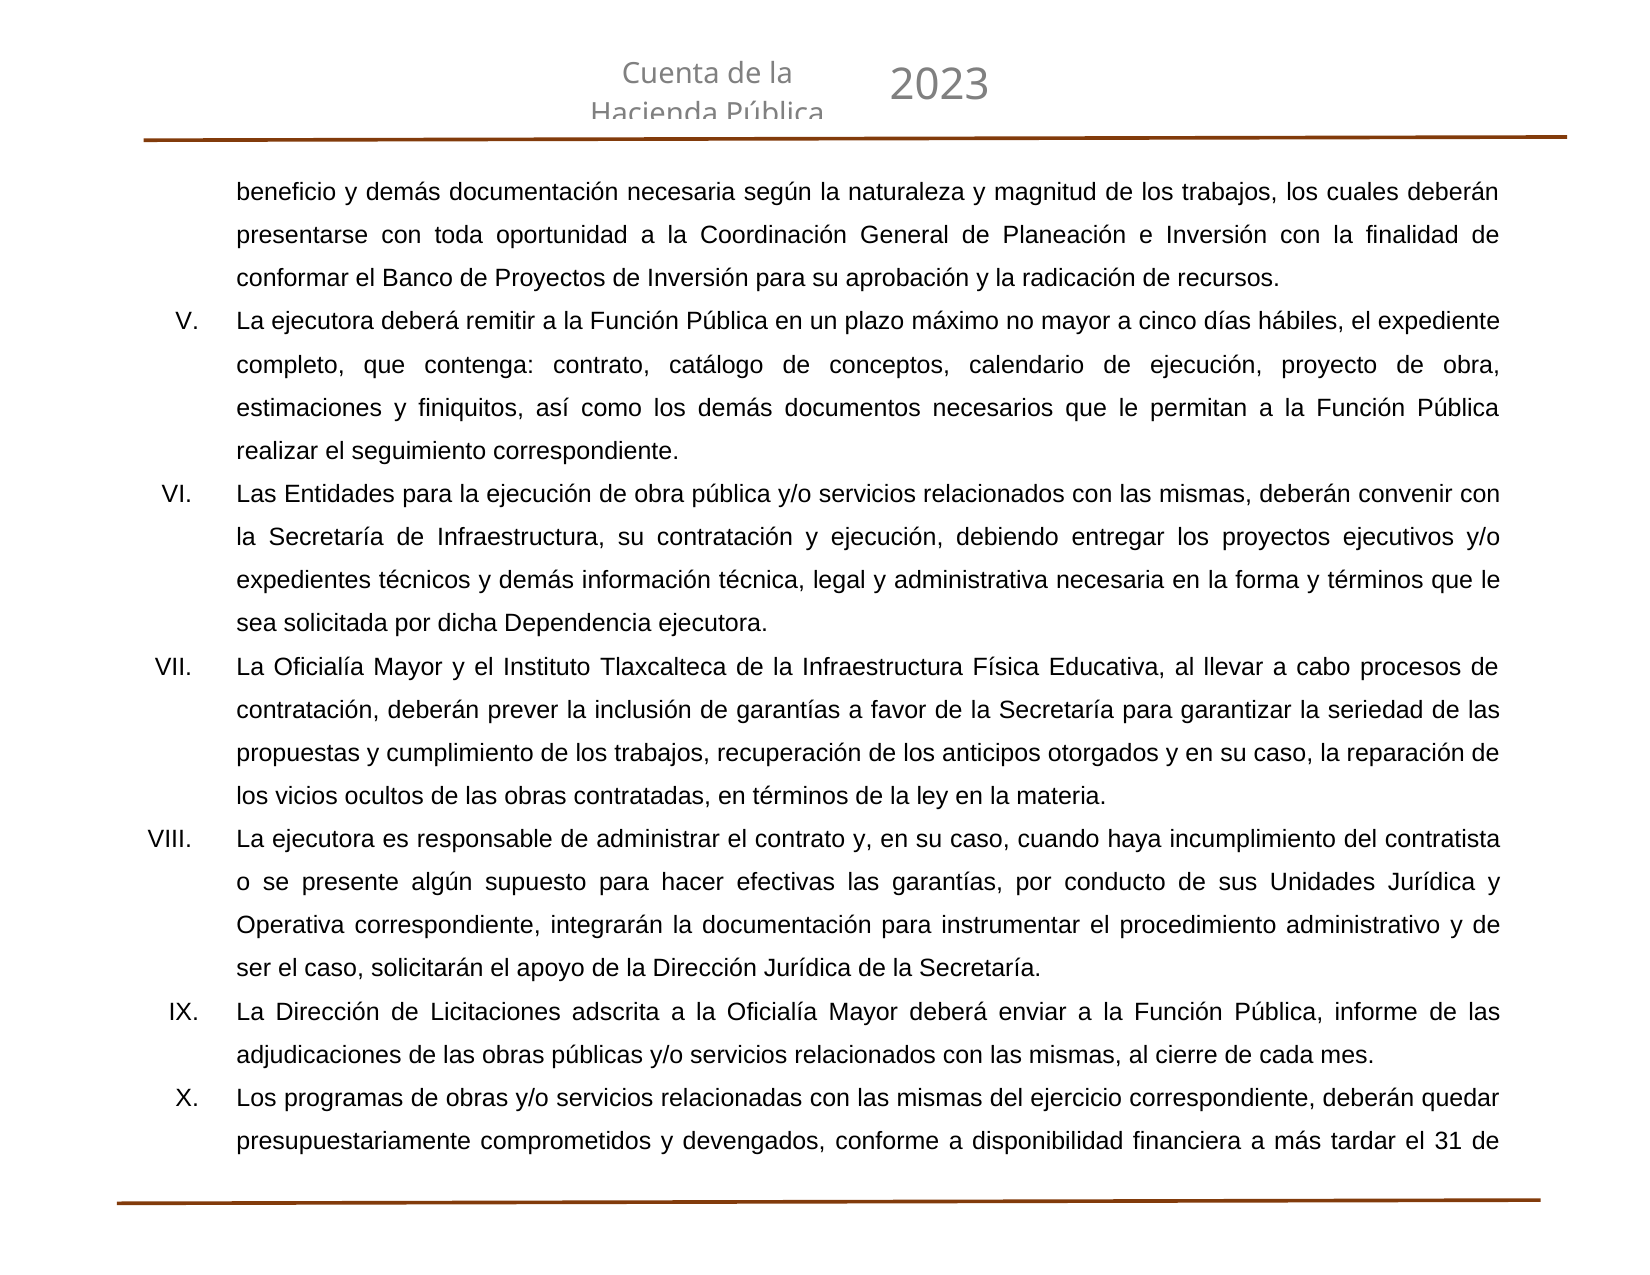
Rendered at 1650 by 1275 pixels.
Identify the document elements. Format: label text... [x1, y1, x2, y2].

list La ejecutora es responsable de administrar el contrato y, en su caso, cuando haya incumplimiento del contratista o se presente algún supuesto para hacer efectivas las garantías, por conducto de sus Unidades Jurídica y Operativa correspondiente, integrarán la documentación para instrumentar el procedimiento administrativo y de ser el caso, solicitarán el apoyo de la Dirección Jurídica de la Secretaría. [192, 824, 1502, 982]
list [199, 1083, 1502, 1155]
list La Oficialía Mayor y el Instituto Tlaxcalteca de la Infraestructura Física Educativa, al llevar a cabo procesos de contratación, deberán prever la inclusión de garantías a favor de la Secretaría para garantizar la seriedad de las propuestas y cumplimiento de los trabajos, recuperación de los anticipos otorgados y en su caso, la reparación de los vicios ocultos de las obras contratadas, en términos de la ley en la materia. [192, 652, 1502, 810]
list La ejecutora deberá remitir a la Función Pública en un plazo máximo no mayor a cinco días hábiles, el expediente completo, que contenga: contrato, catálogo de conceptos, calendario de ejecución, proyecto de obra, estimaciones y finiquitos, así como los demás documentos necesarios que le permitan a la Función Pública realizar el seguimiento correspondiente. [199, 307, 1502, 465]
list La Dirección de Licitaciones adscrita a la Oficialía Mayor deberá enviar a la Función Pública, informe de las adjudicaciones de las obras públicas y/o servicios relacionados con las mismas, al cierre de cada mes. [199, 997, 1502, 1068]
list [199, 177, 1502, 292]
list Las Entidades para la ejecución de obra pública y/o servicios relacionados con las mismas, deberán convenir con la Secretaría de Infraestructura, su contratación y ejecución, debiendo entregar los proyectos ejecutivos y/o expedientes técnicos y demás información técnica, legal y administrativa necesaria en la forma y términos que le sea solicitada por dicha Dependencia ejecutora. [192, 479, 1502, 637]
